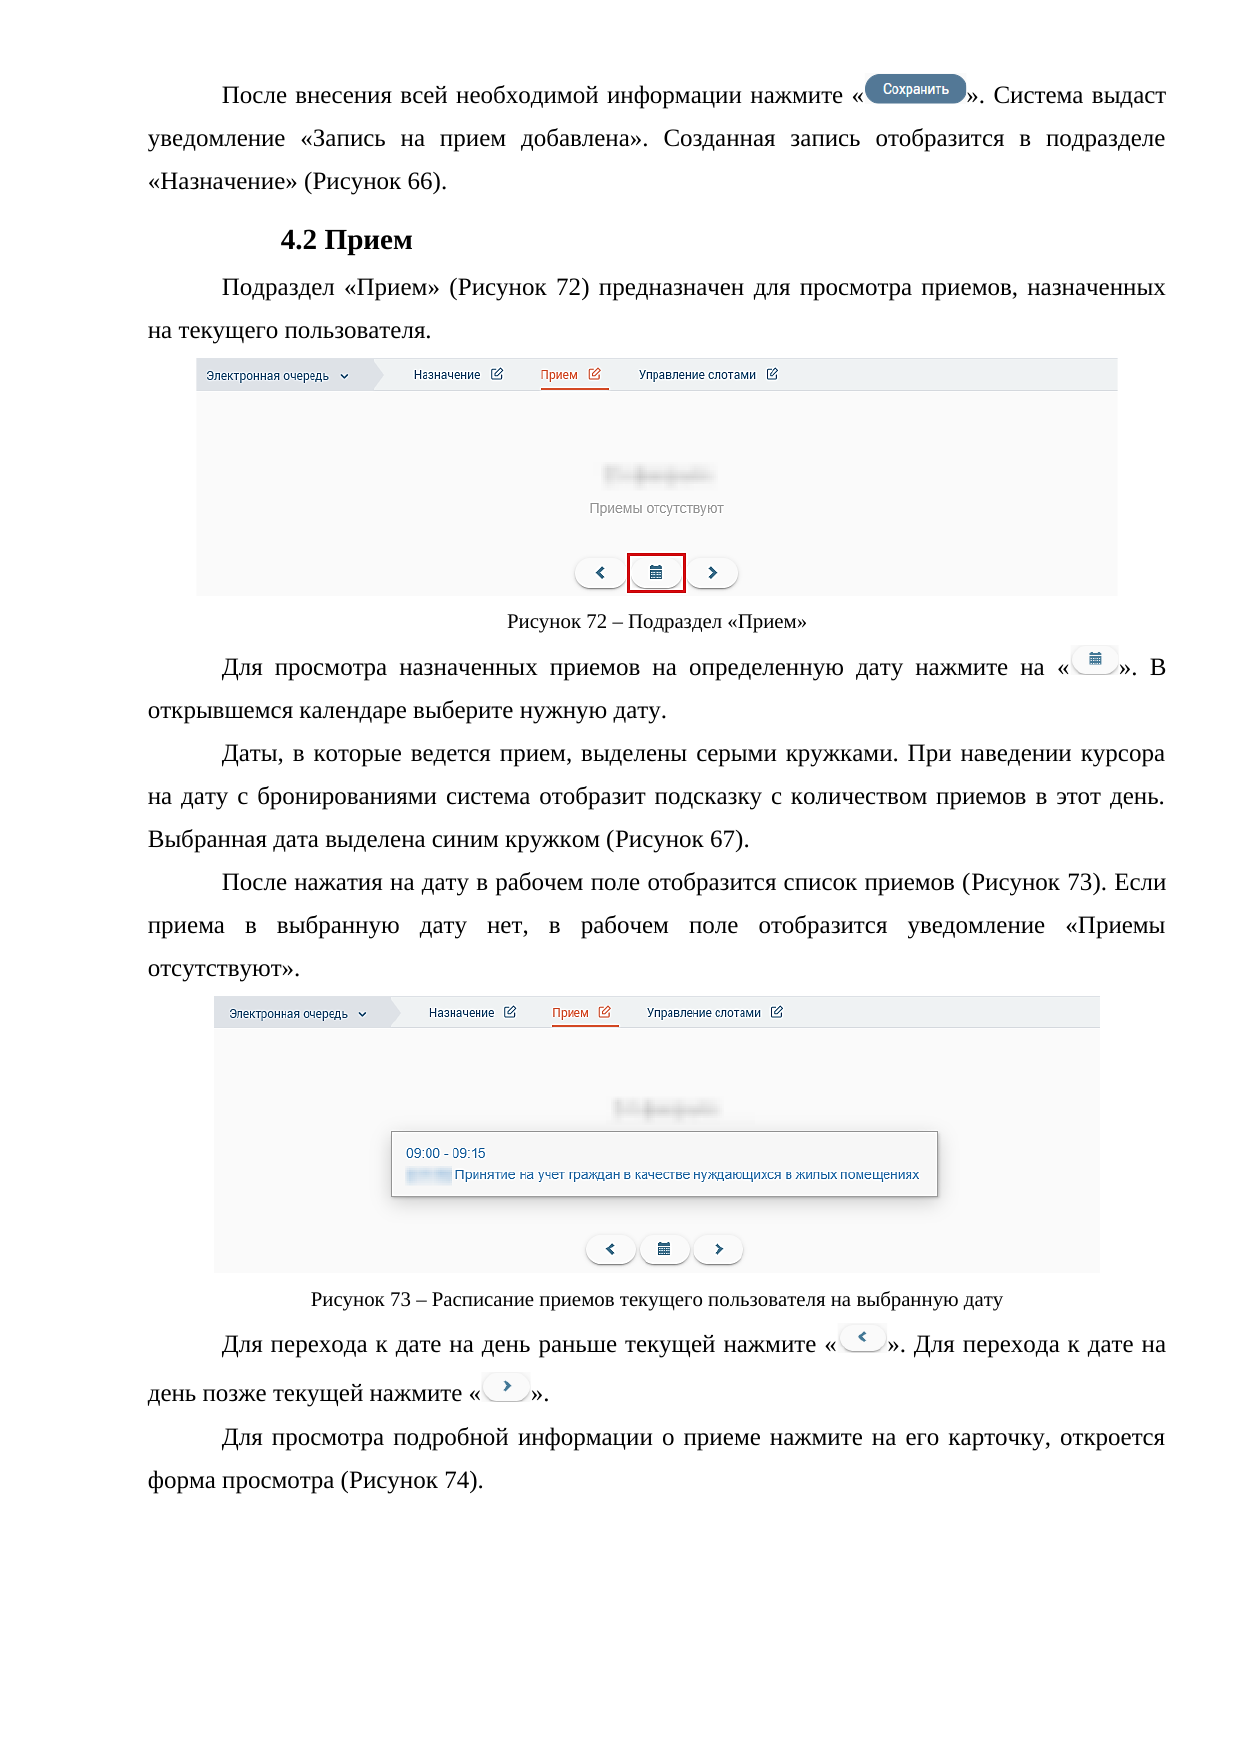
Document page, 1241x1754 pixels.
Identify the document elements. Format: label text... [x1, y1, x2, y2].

text Для просмотра назначенных приемов на определенную дату нажмите на «». В открывшемся календаре выберите нужную дату. [148, 646, 1166, 723]
text Для просмотра подробной информации о приеме нажмите на его карточку, откроется форма просмотра (Рисунок 74). [148, 1422, 1166, 1493]
text После внесения всей необходимой информации нажмите «». Система выдаст уведомление «Запись на прием добавлена». Созданная запись отобразится в подразделе «Назначение» (Рисунок 66). [148, 74, 1166, 195]
text Рисунок 72 – Подраздел «Прием» [148, 609, 1166, 633]
picture [481, 1372, 531, 1402]
text Рисунок 73 – Расписание приемов текущего пользователя на выбранную дату [148, 1287, 1166, 1311]
picture [837, 1323, 888, 1353]
picture [1070, 645, 1119, 675]
picture [864, 73, 967, 104]
text Подраздел «Прием» (Рисунок 72) предназначен для просмотра приемов, назначенных на текущего пользователя. [148, 272, 1166, 344]
picture [214, 996, 1100, 1273]
text После нажатия на дату в рабочем поле отобразится список приемов (Рисунок 73). Если приема в выбранную дату нет, в рабочем поле отобразится уведомление «Приемы отсутствуют». [148, 867, 1166, 982]
text Даты, в которые ведется прием, выделены серыми кружками. При наведении курсора на дату с бронированиями система отобразит подсказку с количеством приемов в этот день. Выбранная дата выделена синим кружком (Рисунок 67). [148, 738, 1166, 853]
picture [196, 358, 1118, 596]
text Прием [207, 222, 1166, 255]
text Для перехода к дате на день раньше текущей нажмите «». Для перехода к дате на день позже текущей нажмите «». [148, 1323, 1166, 1407]
